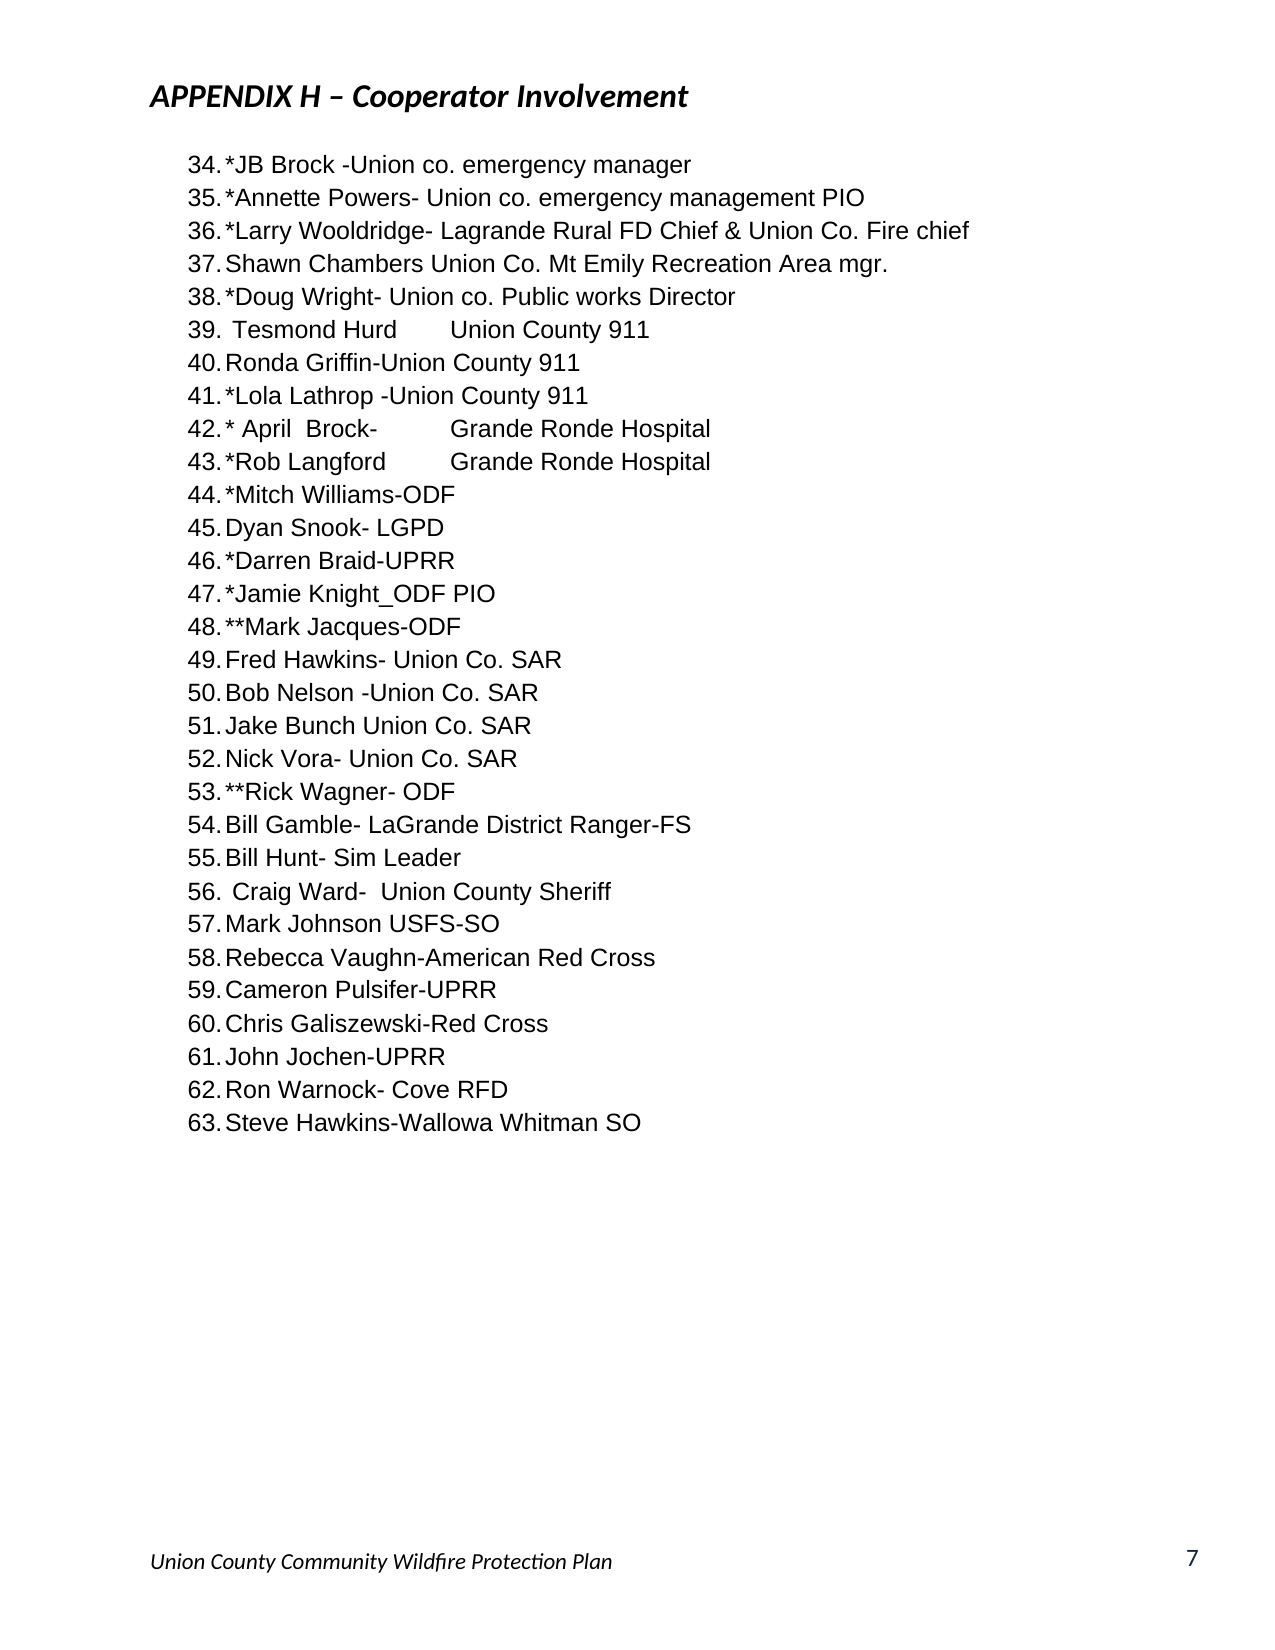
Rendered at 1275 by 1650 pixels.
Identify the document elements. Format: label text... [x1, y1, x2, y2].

list Chris Galiszewski-Red Cross [187, 1008, 1125, 1037]
list Tesmond Hurd Union County 911 [187, 315, 1125, 344]
list Ronda Griffin-Union County 911 [187, 348, 1125, 377]
list Rebecca Vaughn-American Red Cross [187, 942, 1125, 971]
list Dyan Snook- LGPD [187, 513, 1125, 542]
list John Jochen-UPRR [187, 1042, 1125, 1070]
list Ron Warnock- Cove RFD [187, 1074, 1125, 1103]
list Jake Bunch Union Co. SAR [187, 711, 1125, 740]
list Bill Gamble- LaGrande District Ranger-FS [187, 810, 1125, 839]
list *Rob Langford Grande Ronde Hospital [187, 447, 1125, 476]
list Bob Nelson -Union Co. SAR [187, 678, 1125, 707]
list Nick Vora- Union Co. SAR [187, 744, 1125, 773]
list **Mark Jacques-ODF [187, 612, 1125, 641]
list *Doug Wright- Union co. Public works Director [187, 282, 1125, 311]
list **Rick Wagner- ODF [187, 777, 1125, 806]
list *Larry Wooldridge- Lagrande Rural FD Chief & Union Co. Fire chief [187, 216, 1125, 245]
list *JB Brock -Union co. emergency manager [187, 150, 1125, 179]
list Bill Hunt- Sim Leader [187, 843, 1125, 872]
list *Lola Lathrop -Union County 911 [187, 381, 1125, 410]
list *Mitch Williams-ODF [187, 480, 1125, 509]
list *Darren Braid-UPRR [187, 546, 1125, 575]
list Mark Johnson USFS-SO [187, 909, 1125, 938]
list Cameron Pulsifer-UPRR [187, 976, 1125, 1004]
list Steve Hawkins-Wallowa Whitman SO [187, 1108, 1125, 1136]
list * April Brock- Grande Ronde Hospital [187, 414, 1125, 443]
list Craig Ward- Union County Sheriff [187, 876, 1125, 905]
list *Annette Powers- Union co. emergency management PIO [187, 183, 1125, 212]
list Shawn Chambers Union Co. Mt Emily Recreation Area mgr. [187, 249, 1125, 278]
list *Jamie Knight_ODF PIO [187, 579, 1125, 608]
list Fred Hawkins- Union Co. SAR [187, 645, 1125, 674]
